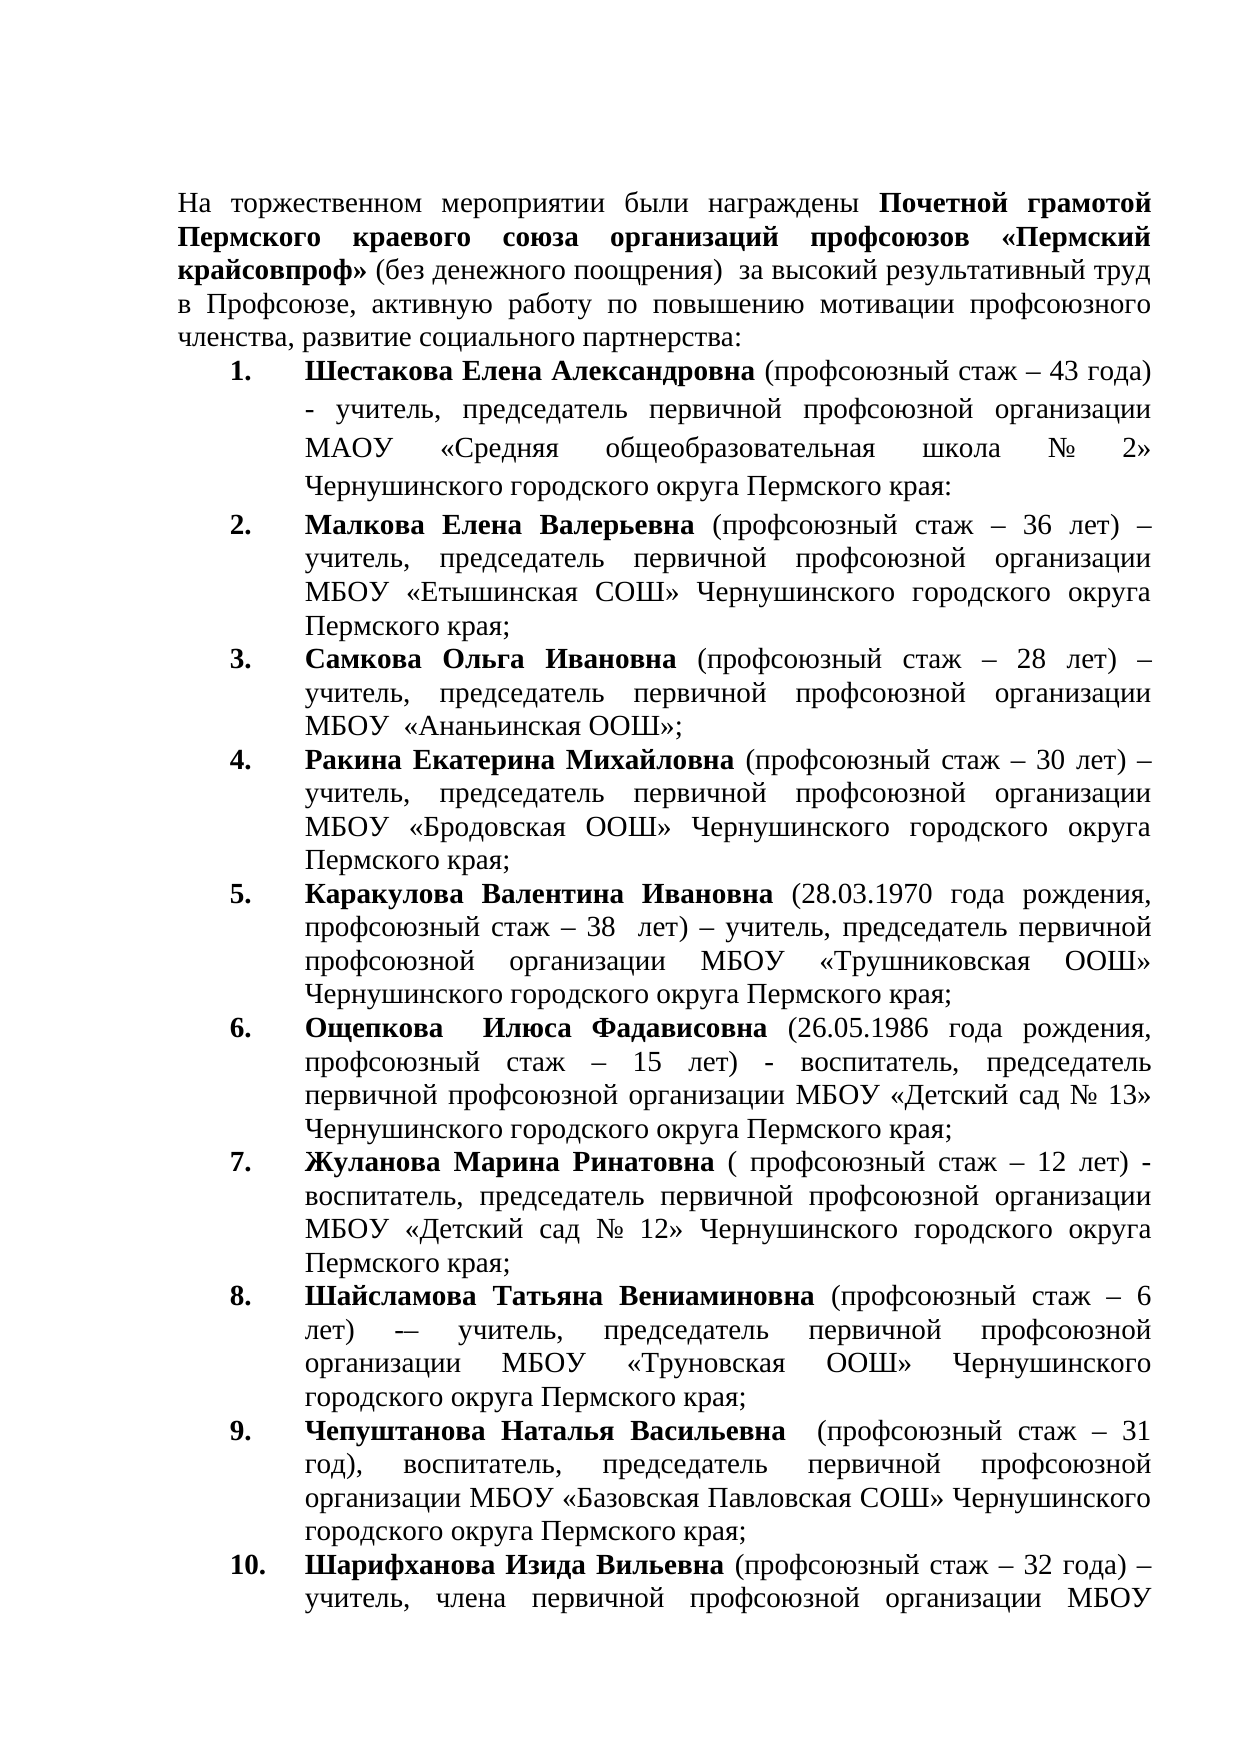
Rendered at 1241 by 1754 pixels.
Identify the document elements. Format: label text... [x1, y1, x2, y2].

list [229, 1547, 1152, 1614]
list Каракулова Валентина Ивановна (28.03.1970 года рождения, профсоюзный стаж – 38 лет) – учитель, председатель первичной профсоюзной организации МБОУ «Трушниковская ООШ» Чернушинского городского округа Пермского края; [229, 876, 1152, 1010]
list Ракина Екатерина Михайловна (профсоюзный стаж – 30 лет) – учитель, председатель первичной профсоюзной организации МБОУ «Бродовская ООШ» Чернушинского городского округа Пермского края; [229, 742, 1152, 876]
list Жуланова Марина Ринатовна ( профсоюзный стаж – 12 лет) - воспитатель, председатель первичной профсоюзной организации МБОУ «Детский сад № 12» Чернушинского городского округа Пермского края; [229, 1144, 1152, 1278]
text На торжественном мероприятии были награждены Почетной грамотой Пермского краевого союза организаций профсоюзов «Пермский крайсовпроф» (без денежного поощрения) за высокий результативный труд в Профсоюзе, активную работу по повышению мотивации профсоюзного членства, развитие социального партнерства: [177, 185, 1152, 353]
list Чепуштанова Наталья Васильевна (профсоюзный стаж – 31 год), воспитатель, председатель первичной профсоюзной организации МБОУ «Базовская Павловская СОШ» Чернушинского городского округа Пермского края; [229, 1413, 1152, 1547]
list Самкова Ольга Ивановна (профсоюзный стаж – 28 лет) – учитель, председатель первичной профсоюзной организации МБОУ «Ананьинская ООШ»; [229, 641, 1152, 742]
list Шайсламова Татьяна Вениаминовна (профсоюзный стаж – 6 лет) -– учитель, председатель первичной профсоюзной организации МБОУ «Труновская ООШ» Чернушинского городского округа Пермского края; [229, 1278, 1152, 1413]
list Малкова Елена Валерьевна (профсоюзный стаж – 36 лет) – учитель, председатель первичной профсоюзной организации МБОУ «Етышинская СОШ» Чернушинского городского округа Пермского края; [229, 507, 1152, 641]
list Ощепкова Илюса Фадависовна (26.05.1986 года рождения, профсоюзный стаж – 15 лет) - воспитатель, председатель первичной профсоюзной организации МБОУ «Детский сад № 13» Чернушинского городского округа Пермского края; [229, 1010, 1152, 1144]
list Шестакова Елена Александровна (профсоюзный стаж – 43 года) - учитель, председатель первичной профсоюзной организации МАОУ «Средняя общеобразовательная школа № 2» Чернушинского городского округа Пермского края: [229, 353, 1152, 502]
